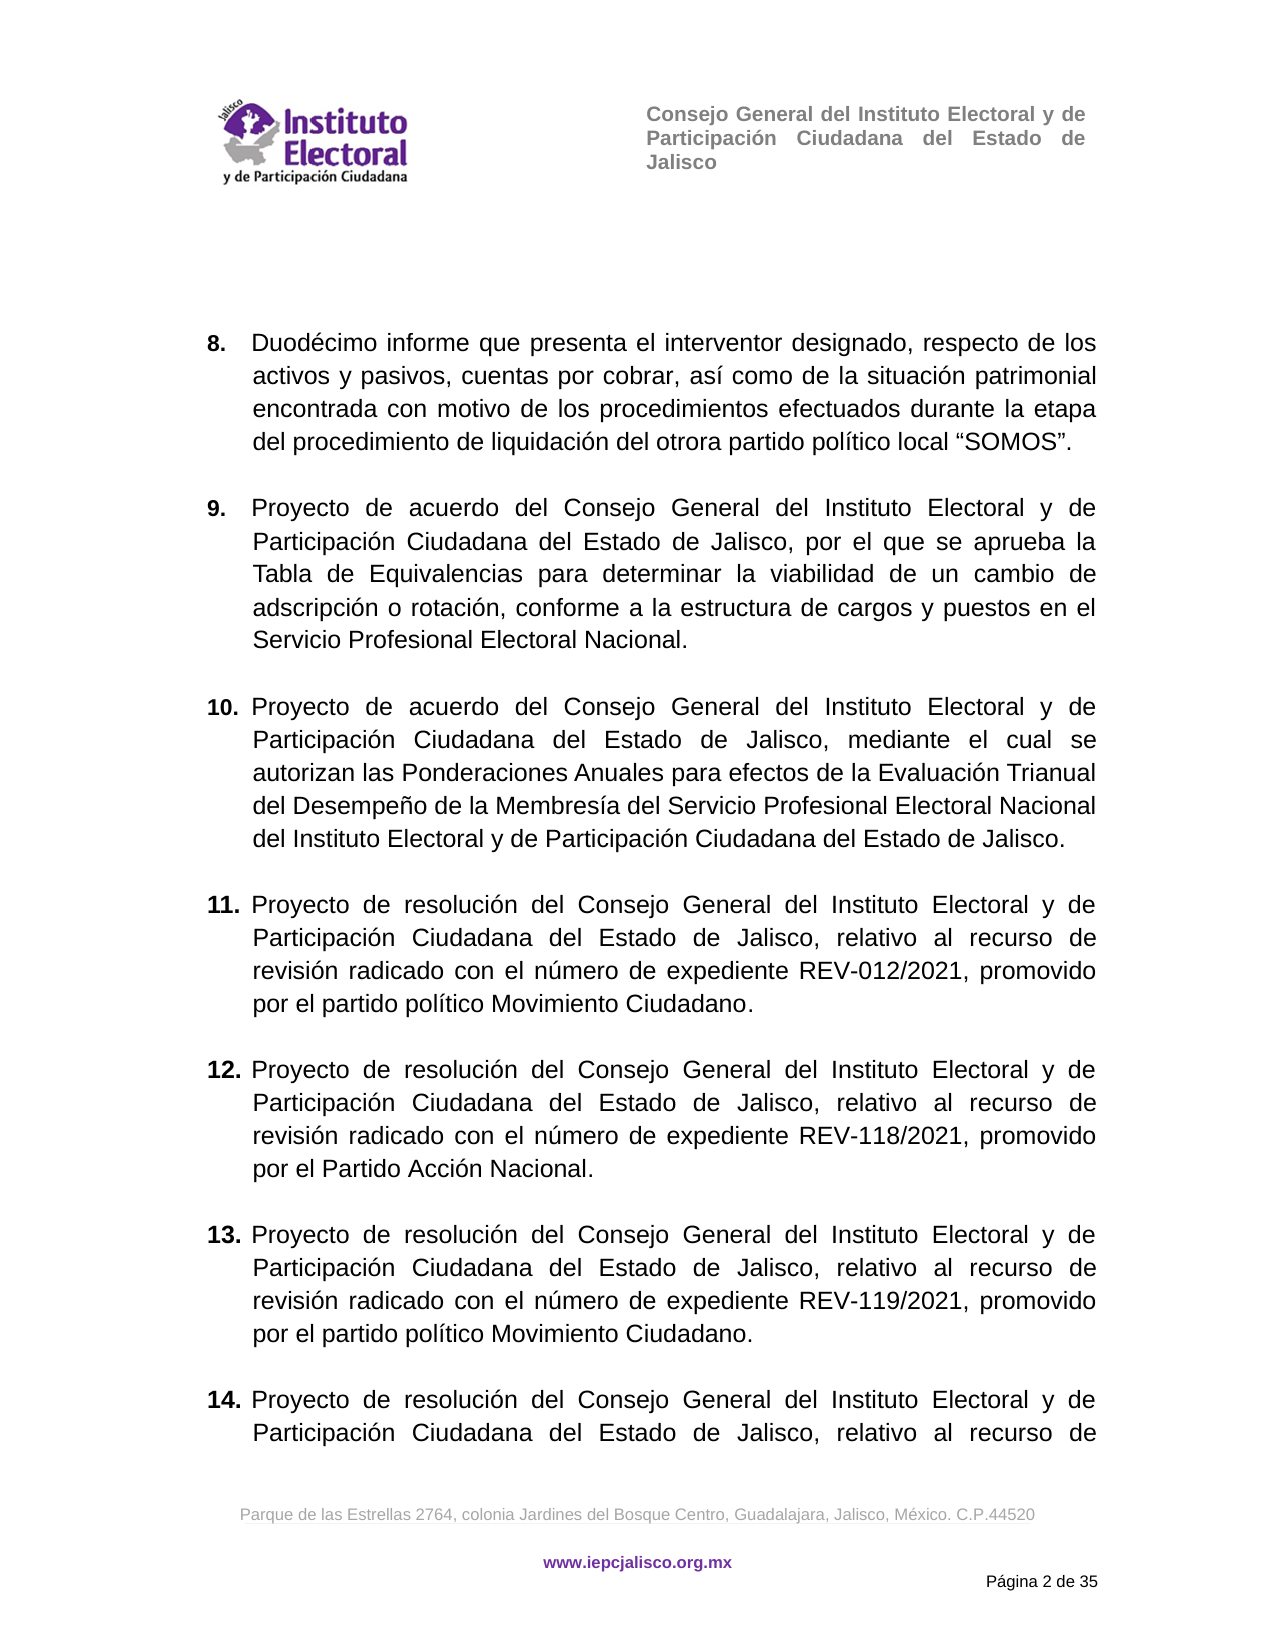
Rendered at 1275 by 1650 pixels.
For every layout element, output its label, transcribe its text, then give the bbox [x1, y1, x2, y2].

list Proyecto de acuerdo del Consejo General del Instituto Electoral y de Participación Ciudadana del Estado de Jalisco, mediante el cual se autorizan las Ponderaciones Anuales para efectos de la Evaluación Trianual del Desempeño de la Membresía del Servicio Profesional Electoral Nacional del Instituto Electoral y de Participación Ciudadana del Estado de Jalisco. [207, 692, 1098, 852]
picture [188, 73, 436, 209]
list Proyecto de resolución del Consejo General del Instituto Electoral y de Participación Ciudadana del Estado de Jalisco, relativo al recurso de revisión radicado con el número de expediente REV-012/2021, promovido por el partido político Movimiento Ciudadano. [207, 890, 1098, 1017]
list Duodécimo informe que presenta el interventor designado, respecto de los activos y pasivos, cuentas por cobrar, así como de la situación patrimonial encontrada con motivo de los procedimientos efectuados durante la etapa del procedimiento de liquidación del otrora partido político local “SOMOS”. [207, 328, 1098, 456]
list Proyecto de acuerdo del Consejo General del Instituto Electoral y de Participación Ciudadana del Estado de Jalisco, por el que se aprueba la Tabla de Equivalencias para determinar la viabilidad de un cambio de adscripción o rotación, conforme a la estructura de cargos y puestos en el Servicio Profesional Electoral Nacional. [207, 493, 1098, 654]
list Proyecto de resolución del Consejo General del Instituto Electoral y de Participación Ciudadana del Estado de Jalisco, relativo al recurso de revisión radicado con el número de expediente REV-119/2021, promovido por el partido político Movimiento Ciudadano. [207, 1220, 1098, 1348]
list Proyecto de resolución del Consejo General del Instituto Electoral y de Participación Ciudadana del Estado de Jalisco, relativo al recurso de revisión radicado con el número de expediente REV-118/2021, promovido por el Partido Acción Nacional. [207, 1055, 1098, 1183]
